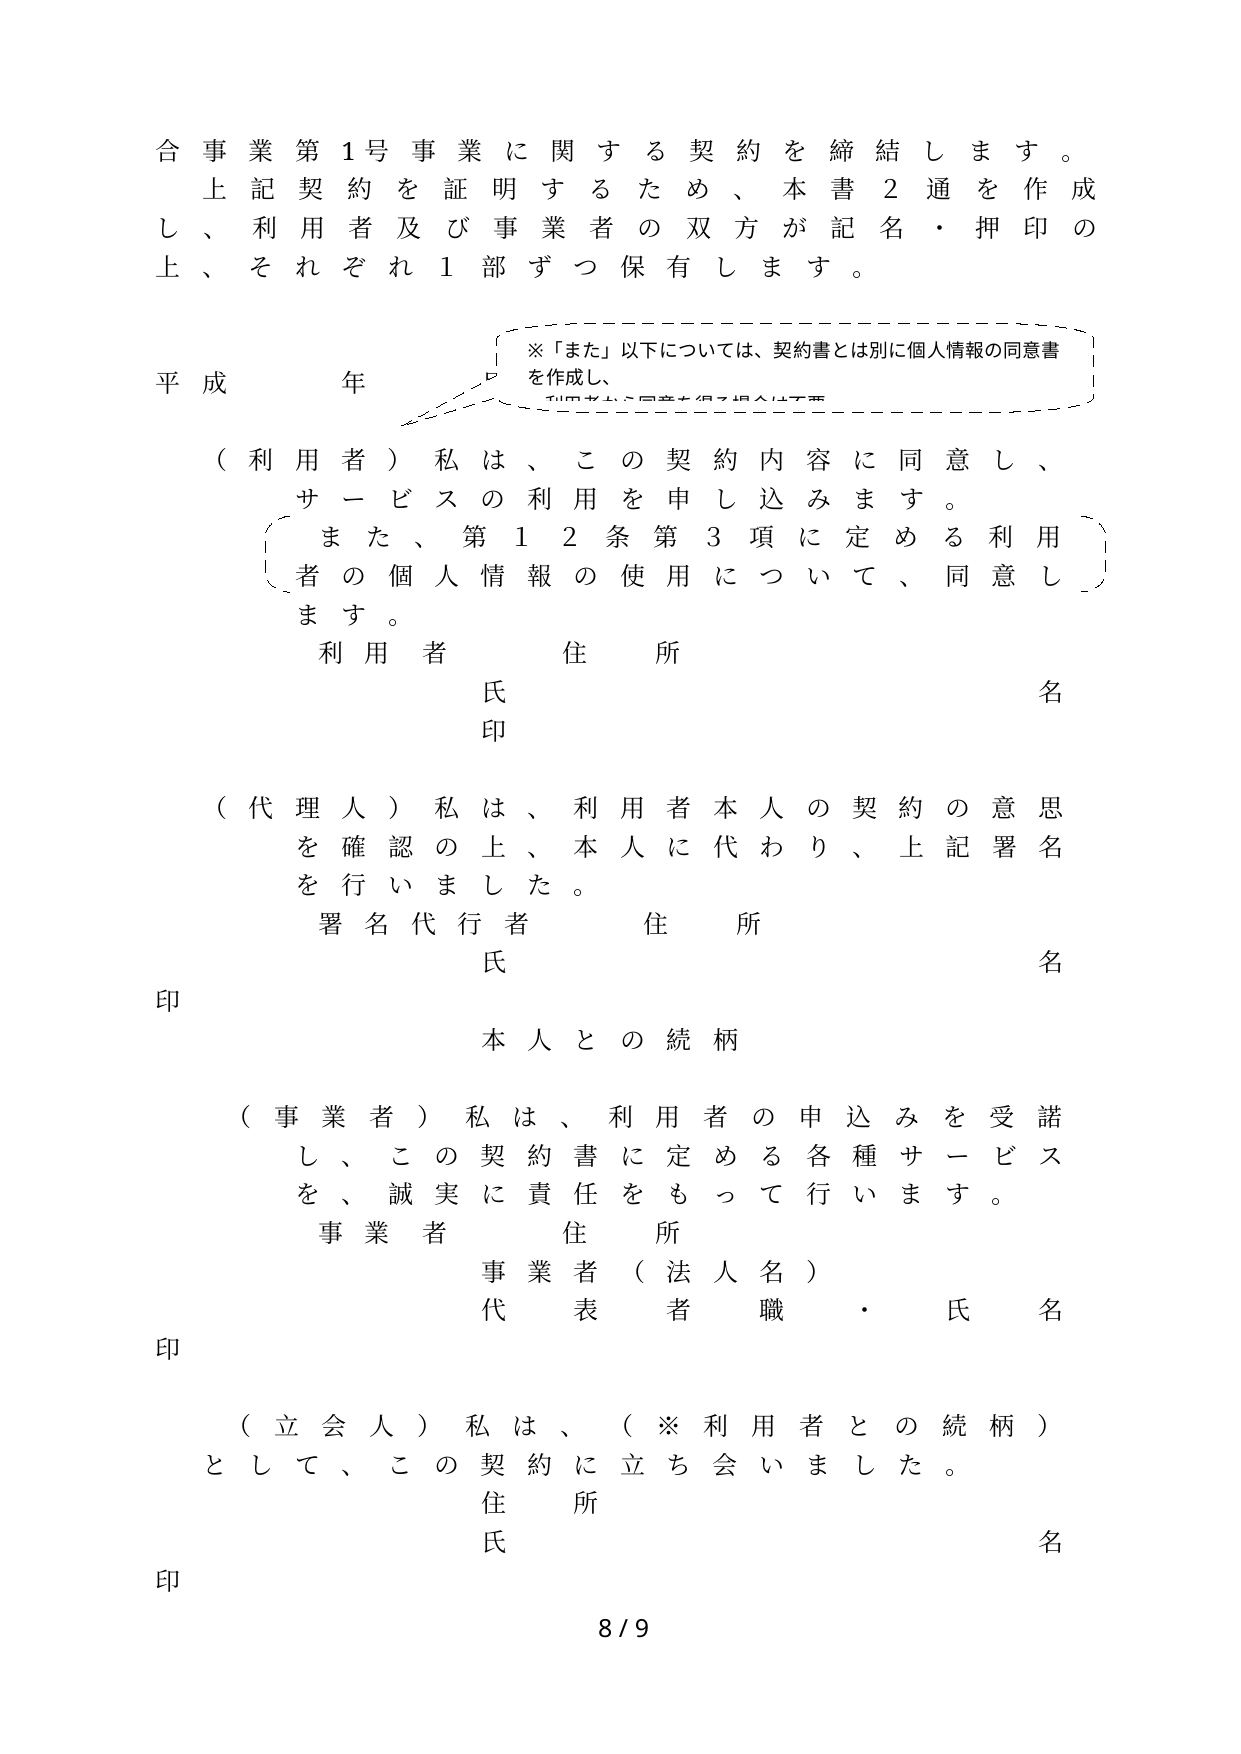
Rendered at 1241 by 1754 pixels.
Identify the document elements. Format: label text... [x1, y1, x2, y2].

text 氏 名 印 [156, 942, 1085, 1019]
text （立会人）私は、（※利用者との続柄）として、この契約に立ち会いました。 [156, 1406, 1085, 1483]
text 署名代行者 住 所 [156, 903, 1085, 942]
text 事業者（法人名） [156, 1251, 1085, 1289]
text 利用者 住 所 [296, 633, 1085, 671]
text 平成 年 月 日 [156, 362, 496, 401]
text 氏 名 印 [156, 1521, 1085, 1599]
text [156, 130, 1120, 169]
text （利用者）私は、この契約内容に同意し、サービスの利用を申し込みます。 [156, 439, 1085, 517]
text 代表者職・氏名 印 [156, 1289, 1085, 1367]
text 氏 名 印 [462, 671, 1085, 748]
text 上記契約を証明するため、本書２通を作成し、利用者及び事業者の双方が記名・押印の上、それぞれ１部ずつ保有します。 [156, 169, 1120, 285]
text 住 所 [471, 1483, 1085, 1521]
text 本人との続柄 [156, 1019, 1085, 1058]
text 事業者 住 所 [156, 1212, 1085, 1251]
text また、第１２条第３項に定める利用者の個人情報の使用について、同意します。 [272, 517, 1085, 633]
text （事業者）私は、利用者の申込みを受諾し、この契約書に定める各種サービスを、誠実に責任をもって行います。 [156, 1096, 1085, 1212]
text （代理人）私は、利用者本人の契約の意思を確認の上、本人に代わり、上記署名を行いました。 [179, 787, 1085, 903]
